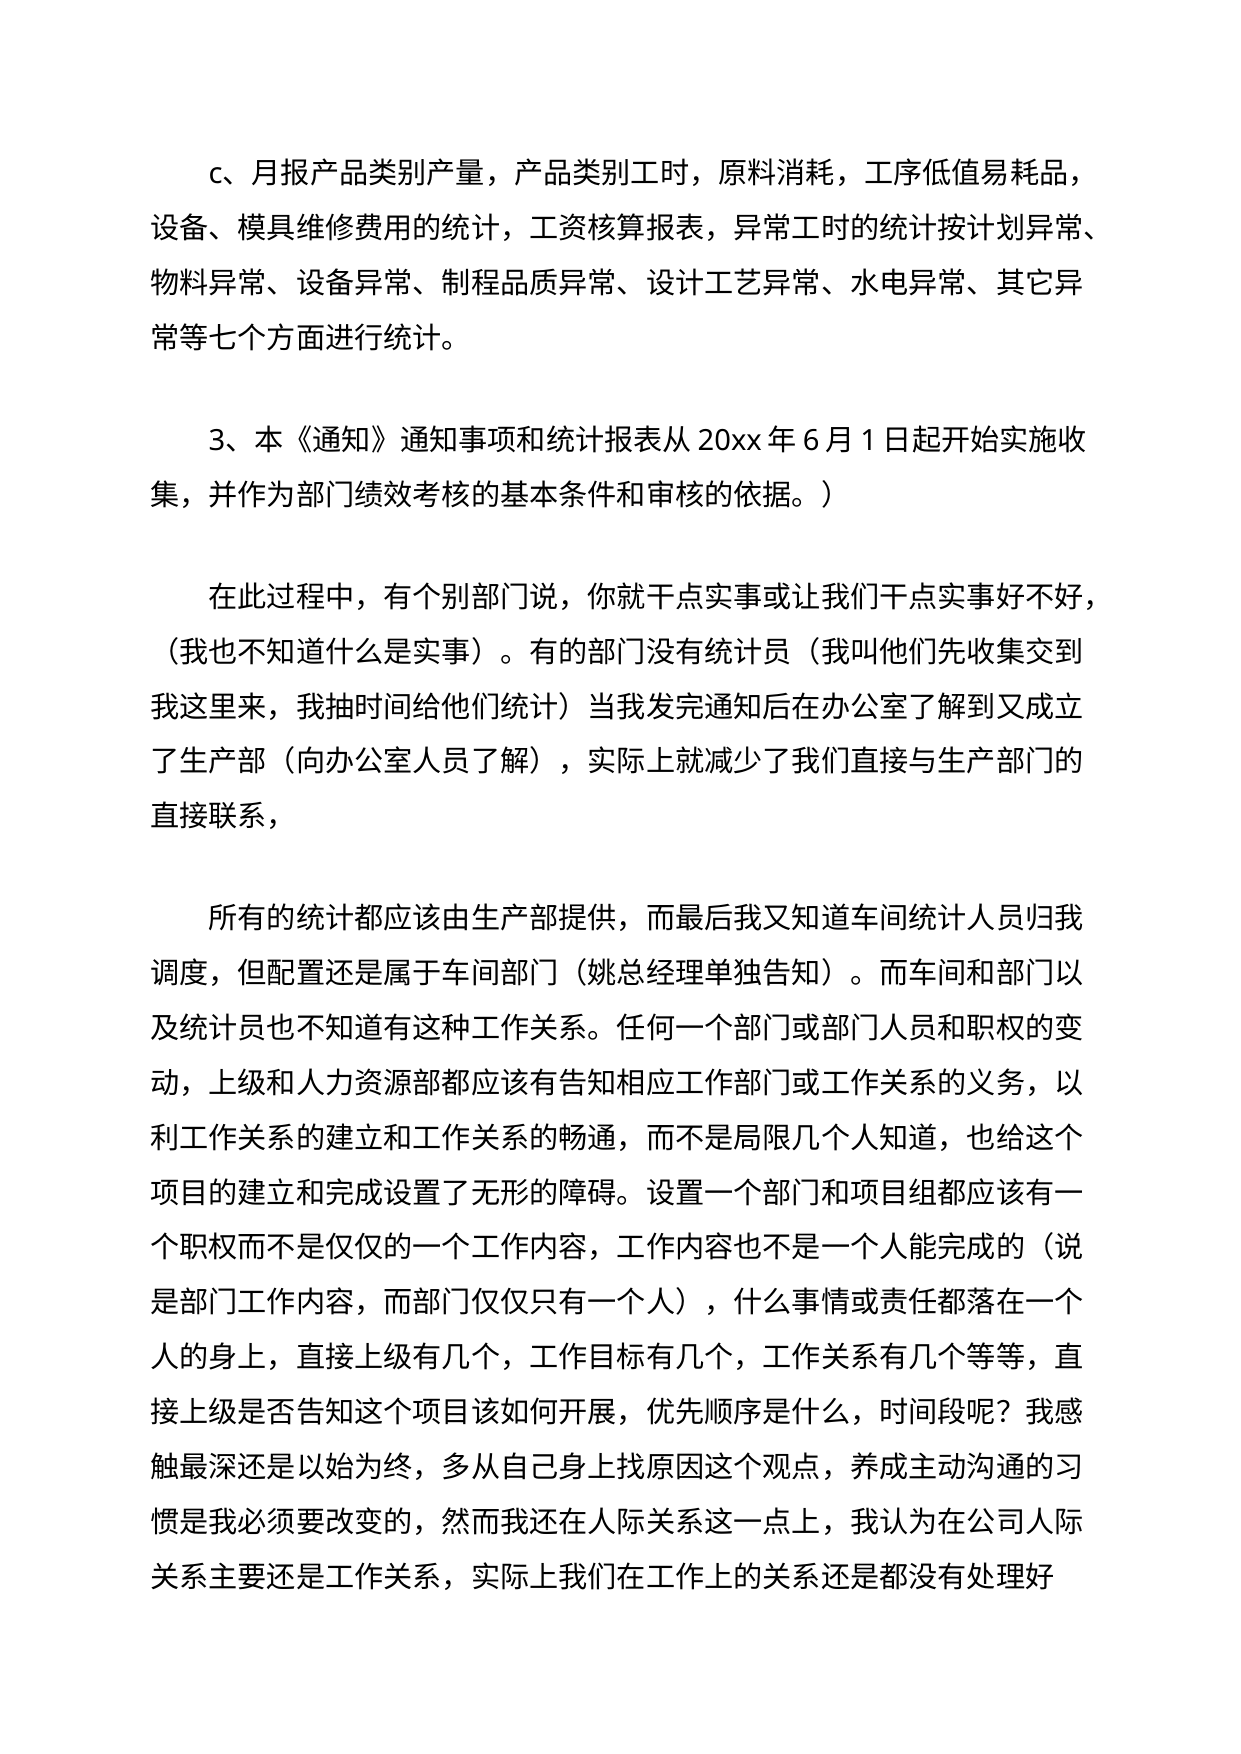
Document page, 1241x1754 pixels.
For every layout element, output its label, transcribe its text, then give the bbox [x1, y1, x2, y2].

text 3、本《通知》通知事项和统计报表从20xx年6月1日起开始实施收集，并作为部门绩效考核的基本条件和审核的依据。） [150, 417, 1090, 514]
text c、月报产品类别产量，产品类别工时，原料消耗，工序低值易耗品，设备、模具维修费用的统计，工资核算报表，异常工时的统计按计划异常、物料异常、设备异常、制程品质异常、设计工艺异常、水电异常、其它异常等七个方面进行统计。 [150, 150, 1090, 357]
text 在此过程中，有个别部门说，你就干点实事或让我们干点实事好不好，（我也不知道什么是实事）。有的部门没有统计员（我叫他们先收集交到我这里来，我抽时间给他们统计）当我发完通知后在办公室了解到又成立了生产部（向办公室人员了解），实际上就减少了我们直接与生产部门的直接联系， [150, 573, 1090, 835]
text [150, 895, 1090, 1596]
